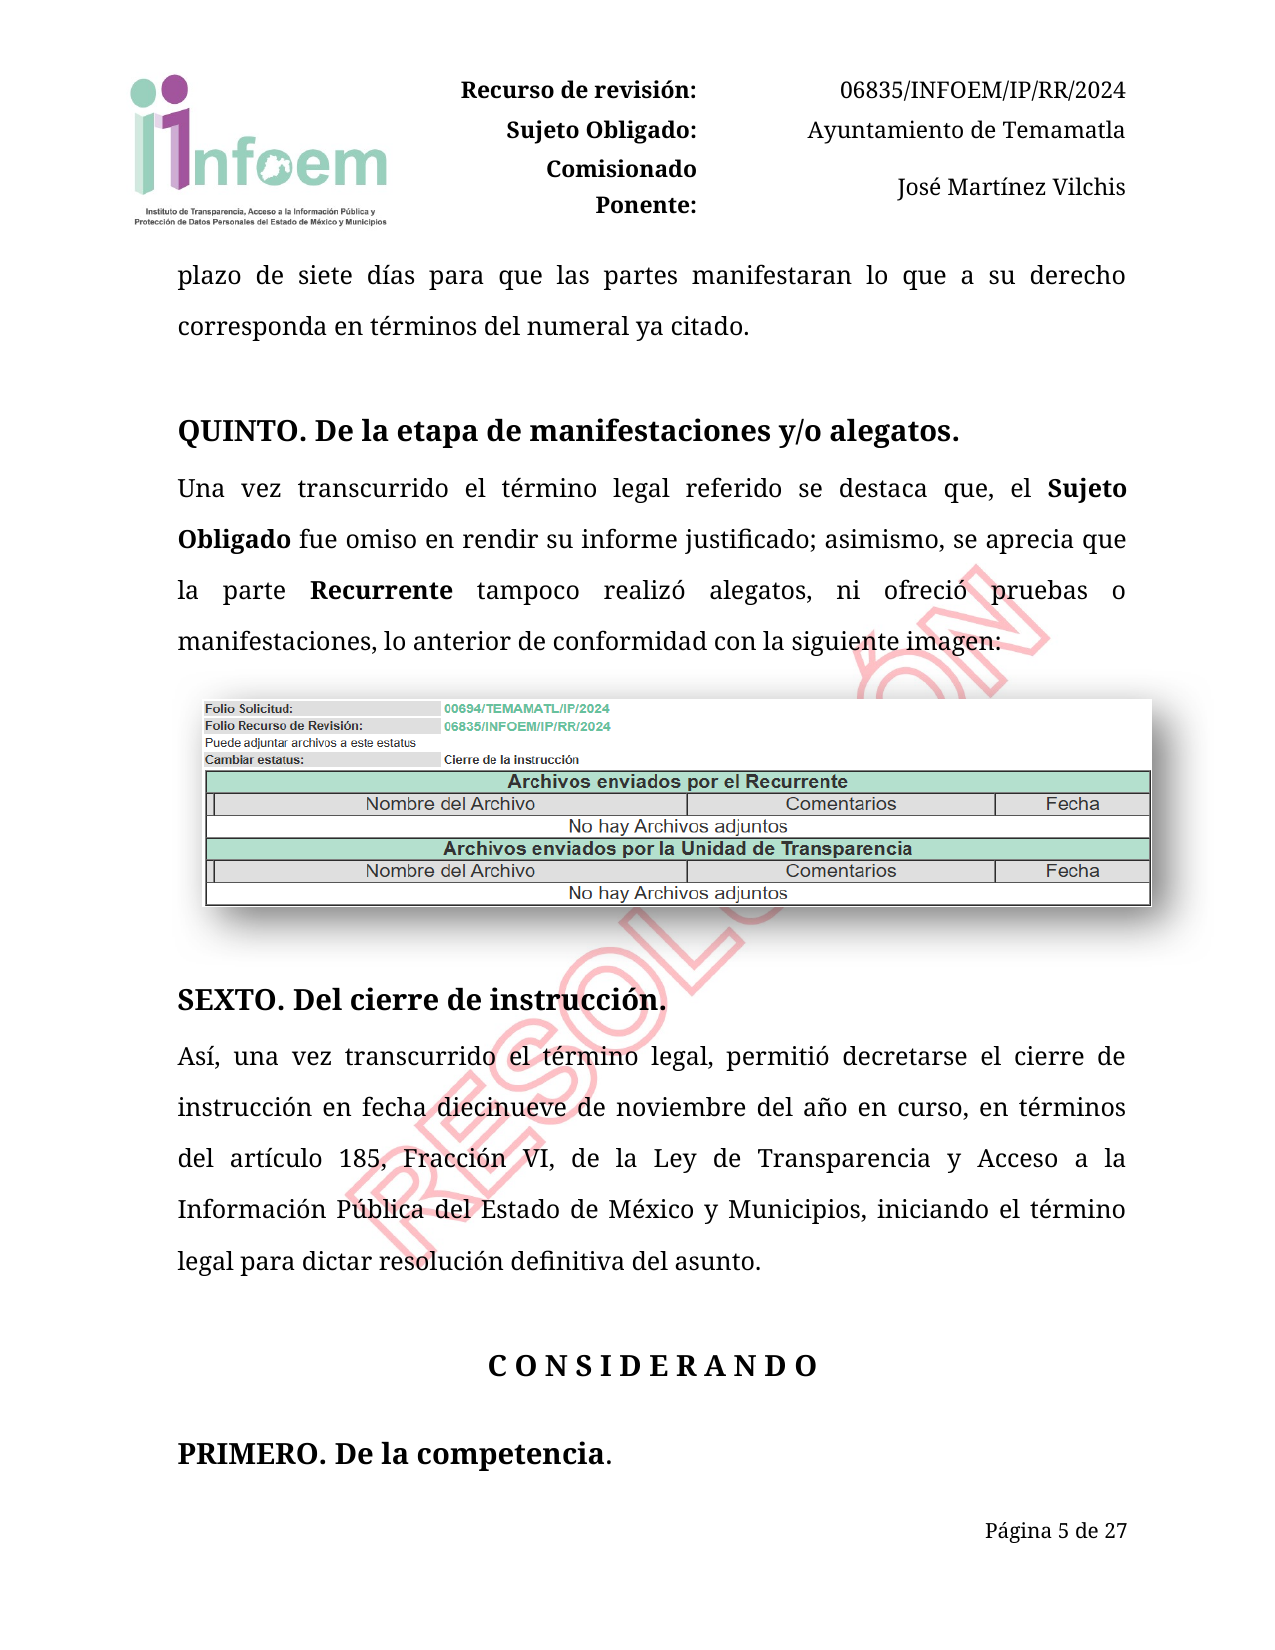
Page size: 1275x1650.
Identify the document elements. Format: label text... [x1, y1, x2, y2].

text SEXTO. Del cierre de instrucción. [177, 979, 1127, 1019]
text PRIMERO. De la competencia. [177, 1433, 1127, 1473]
text QUINTO. De la etapa de manifestaciones y/o alegatos. [177, 411, 1127, 450]
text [177, 258, 1127, 343]
text Una vez transcurrido el término legal referido se destaca que, el Sujeto Obligado fue omiso en rendir su informe justificado; asimismo, se aprecia que la parte Recurrente tampoco realizó alegatos, ni ofreció pruebas o manifestaciones, lo anterior de conformidad con la siguiente imagen: [177, 470, 1127, 657]
text C O N S I D E R A N D O [177, 1345, 1127, 1385]
picture [3, 10, 1275, 1650]
text Así, una vez transcurrido el término legal, permitió decretarse el cierre de instrucción en fecha diecinueve de noviembre del año en curso, en términos del artículo 185, Fracción VI, de la Ley de Transparencia y Acceso a la Información Pública del Estado de México y Municipios, iniciando el término legal para dictar resolución definitiva del asunto. [177, 1039, 1127, 1277]
